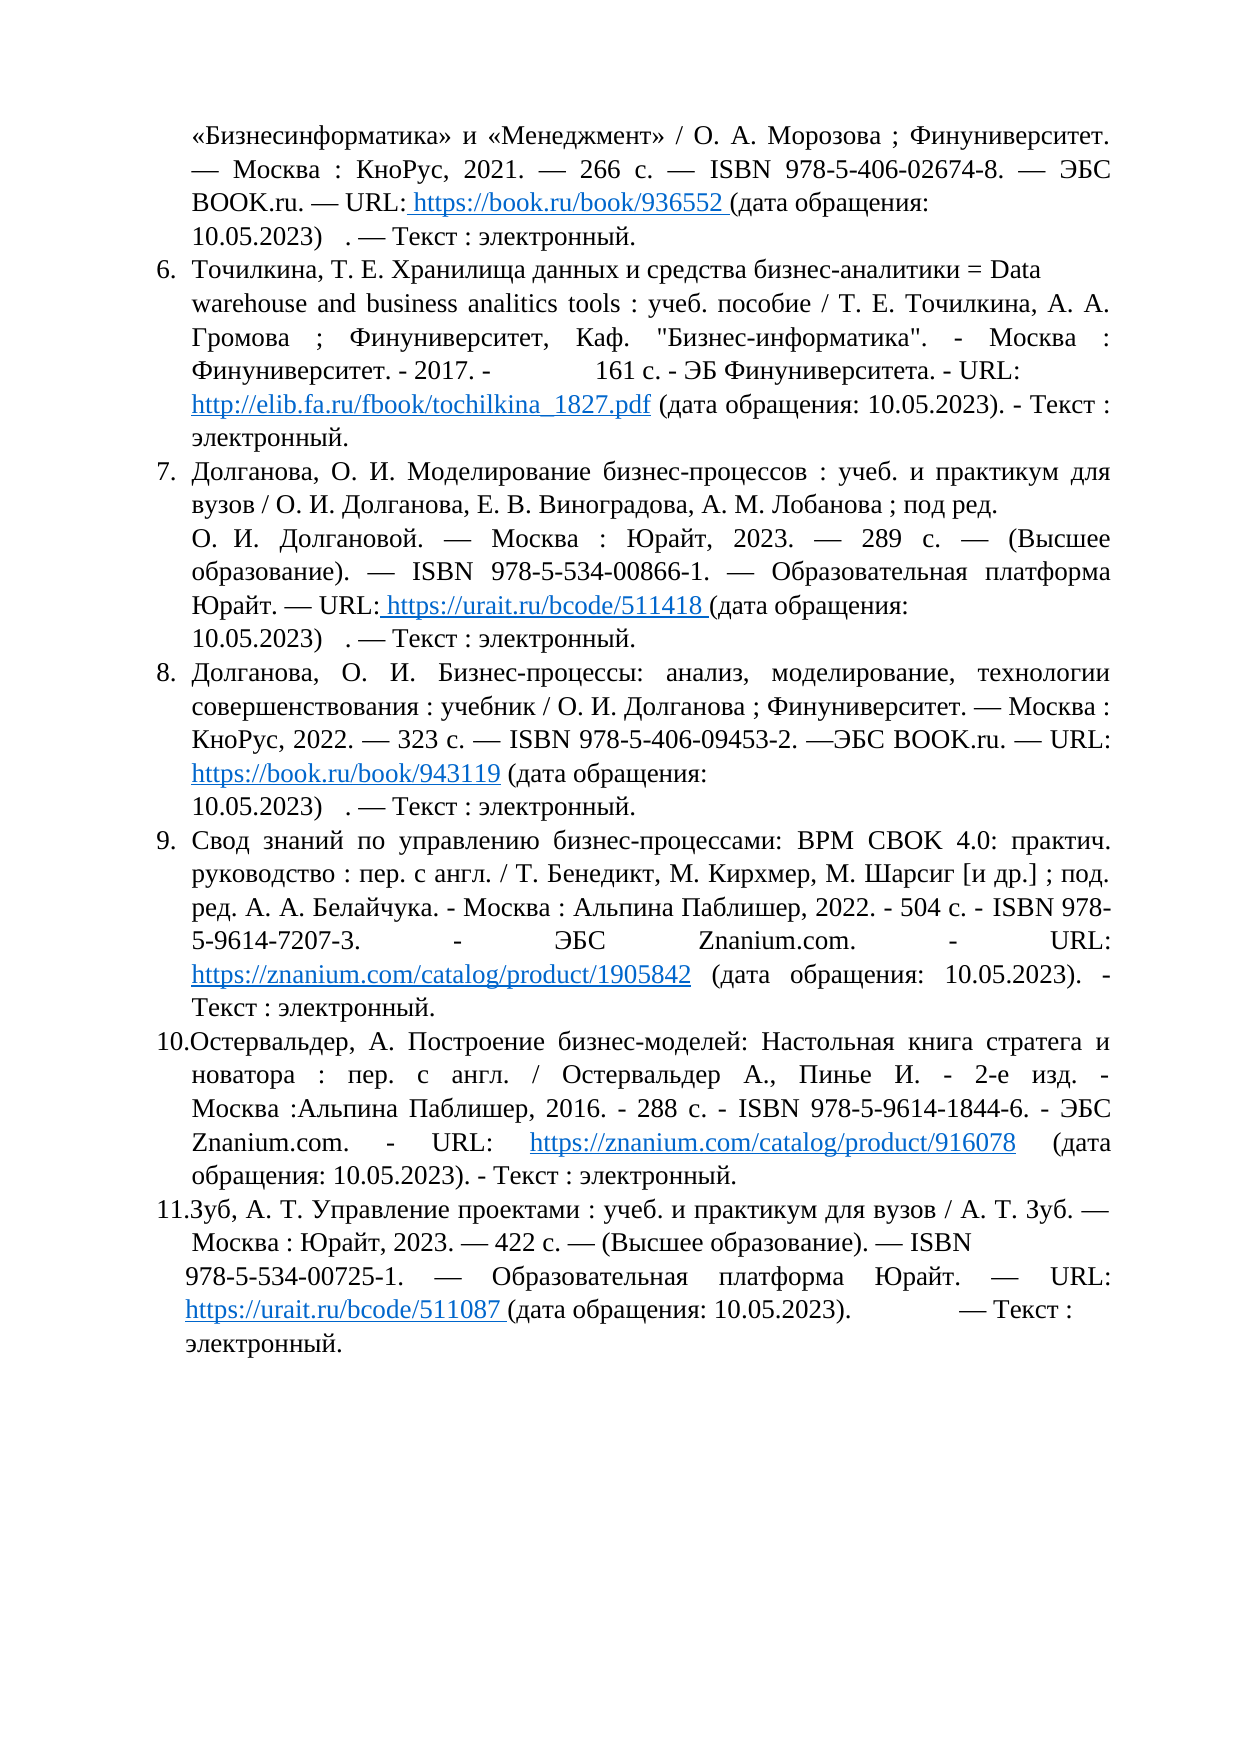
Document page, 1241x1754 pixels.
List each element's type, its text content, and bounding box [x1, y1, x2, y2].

list Долганова, О. И. Моделирование бизнес-процессов : учеб. и практикум для вузов / О. И. Долганова, Е. В. Виноградова, А. М. Лобанова ; под ред. [156, 453, 1111, 520]
list Точилкина, Т. Е. Хранилища данных и средства бизнес-аналитики = Data [156, 252, 1111, 286]
list . — Текст : электронный. [191, 218, 1111, 252]
text http://elib.fa.ru/fbook/tochilkina_1827.pdf (дата обращения: 10.05.2023). - Текст : электронный. [191, 386, 1111, 453]
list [156, 118, 1111, 218]
text электронный. [185, 1325, 1111, 1359]
list Свод знаний по управлению бизнес-процессами: BPM CBOK 4.0: практич. руководство : пер. с англ. / Т. Бенедикт, М. Кирхмер, М. Шарсиг [и др.] ; под. ред. А. А. Белайчука. - Москва : Альпина Паблишер, 2022. - 504 с. - ISBN 978-5-9614-7207-3. - ЭБС Znanium.com. - URL: https://znanium.com/catalog/product/1905842 (дата обращения: 10.05.2023). - Текст : электронный. [156, 822, 1111, 1023]
text О. И. Долгановой. — Москва : Юрайт, 2023. — 289 с. — (Высшее образование). — ISBN 978-5-534-00866-1. — Образовательная платформа Юрайт. — URL: https://urait.ru/bcode/511418 (дата обращения: [191, 520, 1111, 621]
text warehouse and business analitics tools : учеб. пособие / Т. Е. Точилкина, А. А. Громова ; Финуниверситет, Каф. "Бизнес-информатика". - Москва : Финуниверситет. - 2017. - 161 с. - ЭБ Финуниверситета. - URL: [191, 286, 1111, 386]
list . — Текст : электронный. [191, 789, 1111, 822]
text 978-5-534-00725-1. — Образовательная платформа Юрайт. — URL: https://urait.ru/bcode/511087 (дата обращения: 10.05.2023). — Текст : [185, 1258, 1111, 1325]
list . — Текст : электронный. [191, 621, 1111, 654]
text 10.Остервальдер, А. Построение бизнес-моделей: Настольная книга стратега и новатора : пер. с англ. / Остервальдер А., Пинье И. - 2-е изд. - Москва :Альпина Паблишер, 2016. - 288 с. - ISBN 978-5-9614-1844-6. - ЭБС Znanium.com. - URL: https://znanium.com/catalog/product/916078 (дата обращения: 10.05.2023). - Текст : электронный. [156, 1023, 1111, 1191]
list Долганова, О. И. Бизнес-процессы: анализ, моделирование, технологии совершенствования : учебник / О. И. Долганова ; Финуниверситет. — Москва : КноРус, 2022. — 323 с. — ISBN 978-5-406-09453-2. —ЭБС BOOK.ru. — URL: https://book.ru/book/943119 (дата обращения: [156, 654, 1111, 789]
text 11.Зуб, А. Т. Управление проектами : учеб. и практикум для вузов / А. Т. Зуб. — Москва : Юрайт, 2023. — 422 с. — (Высшее образование). — ISBN [156, 1191, 1111, 1258]
